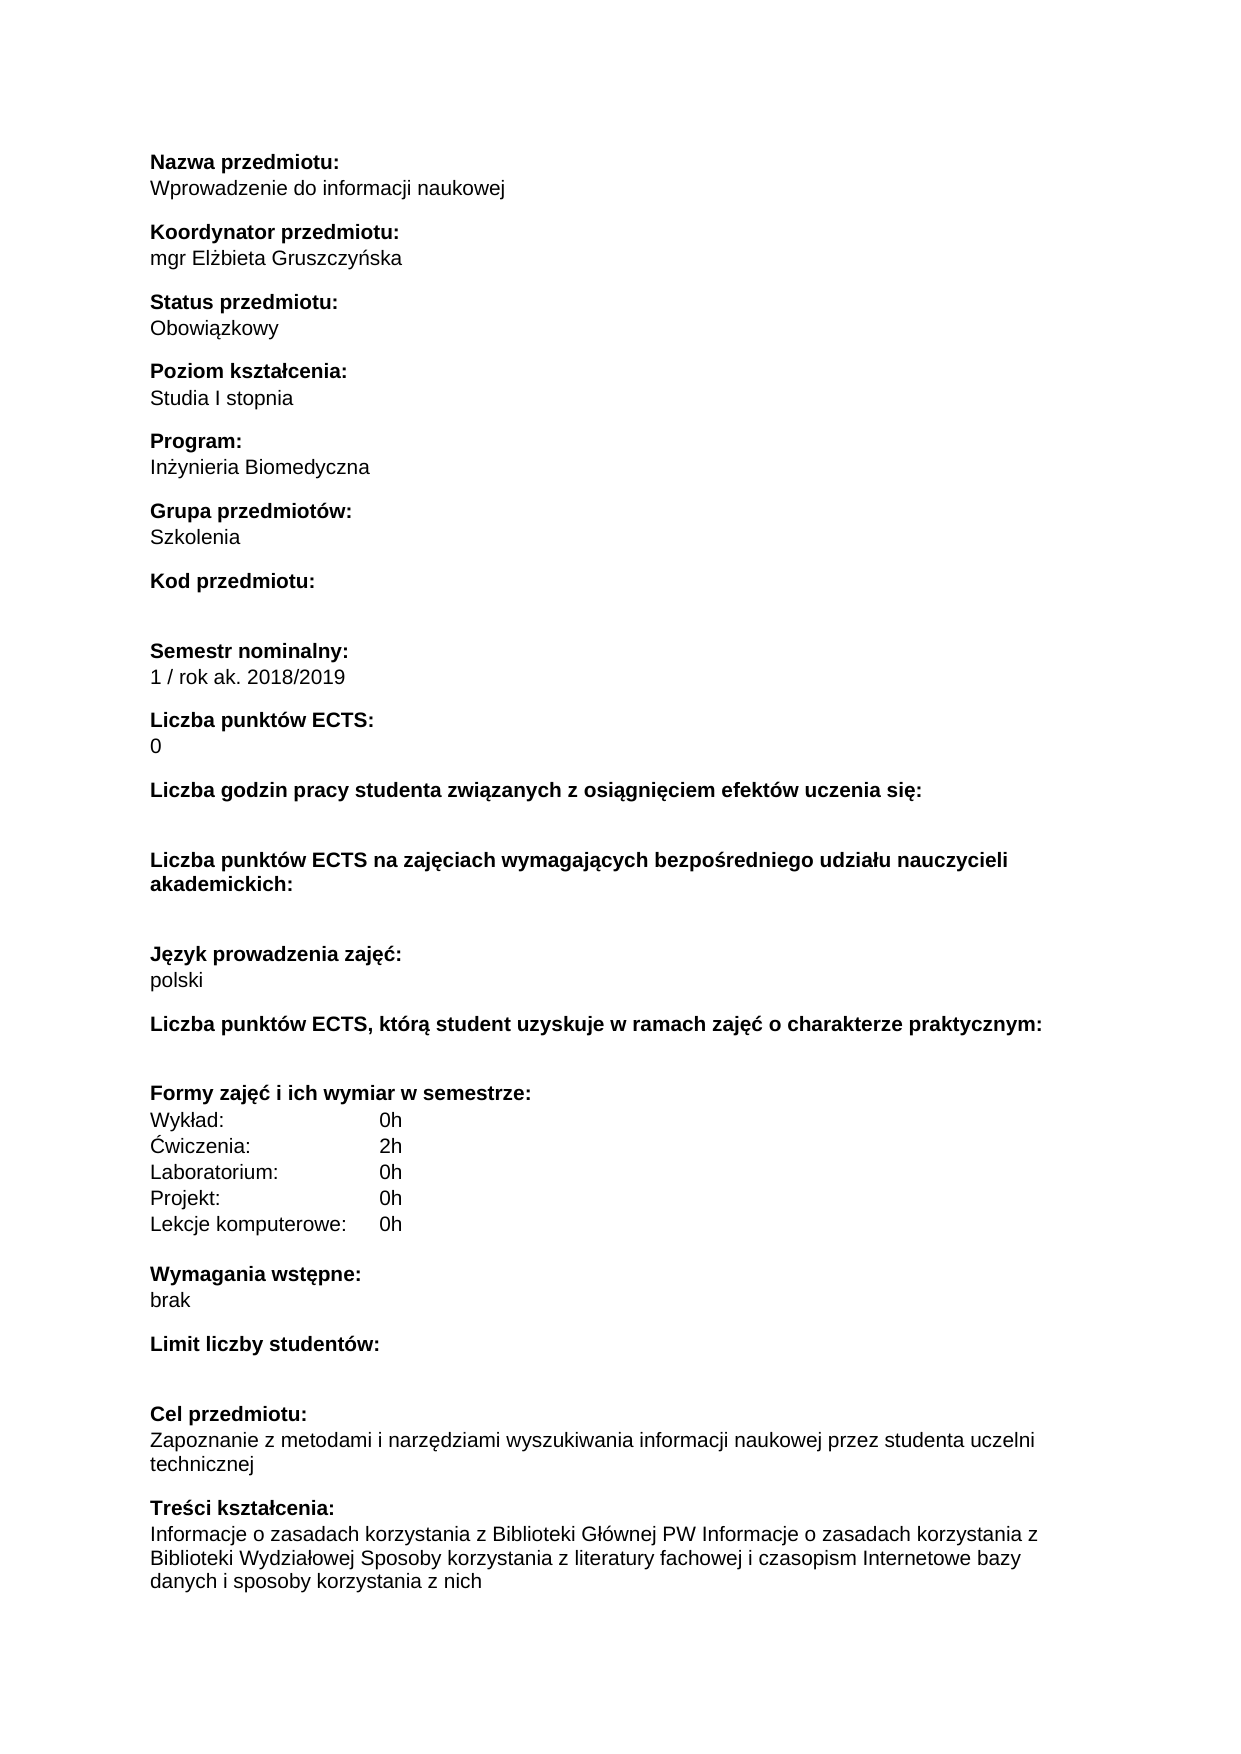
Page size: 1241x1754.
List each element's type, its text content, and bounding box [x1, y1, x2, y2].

text Semestr nominalny: [150, 638, 1090, 662]
text Kod przedmiotu: [150, 569, 1090, 593]
text Zapoznanie z metodami i narzędziami wyszukiwania informacji naukowej przez studenta uczelni technicznej [150, 1428, 1090, 1476]
text Formy zajęć i ich wymiar w semestrze: [150, 1081, 1090, 1105]
text Treści kształcenia: [150, 1495, 1090, 1519]
text Koordynator przedmiotu: [150, 220, 1090, 244]
text Liczba punktów ECTS na zajęciach wymagających bezpośredniego udziału nauczycieli akademickich: [150, 848, 1090, 896]
text Studia I stopnia [150, 385, 1090, 409]
text Status przedmiotu: [150, 289, 1090, 313]
table_cell 0h [369, 1158, 597, 1184]
text brak [150, 1288, 1090, 1312]
text Cel przedmiotu: [150, 1402, 1090, 1426]
text Nazwa przedmiotu: [150, 150, 1090, 174]
table_cell 0h [369, 1184, 597, 1210]
text Wprowadzenie do informacji naukowej [150, 176, 1090, 200]
text Informacje o zasadach korzystania z Biblioteki Głównej PW Informacje o zasadach korzystania z Biblioteki Wydziałowej Sposoby korzystania z literatury fachowej i czasopism Internetowe bazy danych i sposoby korzystania z nich [150, 1521, 1090, 1593]
text Język prowadzenia zajęć: [150, 942, 1090, 966]
text Program: [150, 429, 1090, 453]
text Inżynieria Biomedyczna [150, 455, 1090, 479]
table_cell Laboratorium: [140, 1160, 367, 1184]
table_header 0h [369, 1108, 597, 1132]
table_cell Lekcje komputerowe: [140, 1212, 367, 1236]
text Obowiązkowy [150, 316, 1090, 339]
text Liczba punktów ECTS: [150, 708, 1090, 732]
table_cell Projekt: [140, 1186, 367, 1210]
text 1 / rok ak. 2018/2019 [150, 664, 1090, 688]
text mgr Elżbieta Gruszczyńska [150, 246, 1090, 270]
text Szkolenia [150, 525, 1090, 549]
text Liczba punktów ECTS, którą student uzyskuje w ramach zajęć o charakterze praktycznym: [150, 1011, 1090, 1035]
text polski [150, 968, 1090, 992]
table_header Wykład: [140, 1108, 367, 1132]
table_cell 2h [369, 1132, 597, 1158]
text Grupa przedmiotów: [150, 499, 1090, 523]
text Poziom kształcenia: [150, 359, 1090, 383]
table_cell Ćwiczenia: [140, 1134, 367, 1158]
table_cell 0h [369, 1210, 597, 1236]
text 0 [150, 734, 1090, 758]
text Limit liczby studentów: [150, 1332, 1090, 1356]
text Liczba godzin pracy studenta związanych z osiągnięciem efektów uczenia się: [150, 778, 1090, 802]
text Wymagania wstępne: [150, 1262, 1090, 1286]
